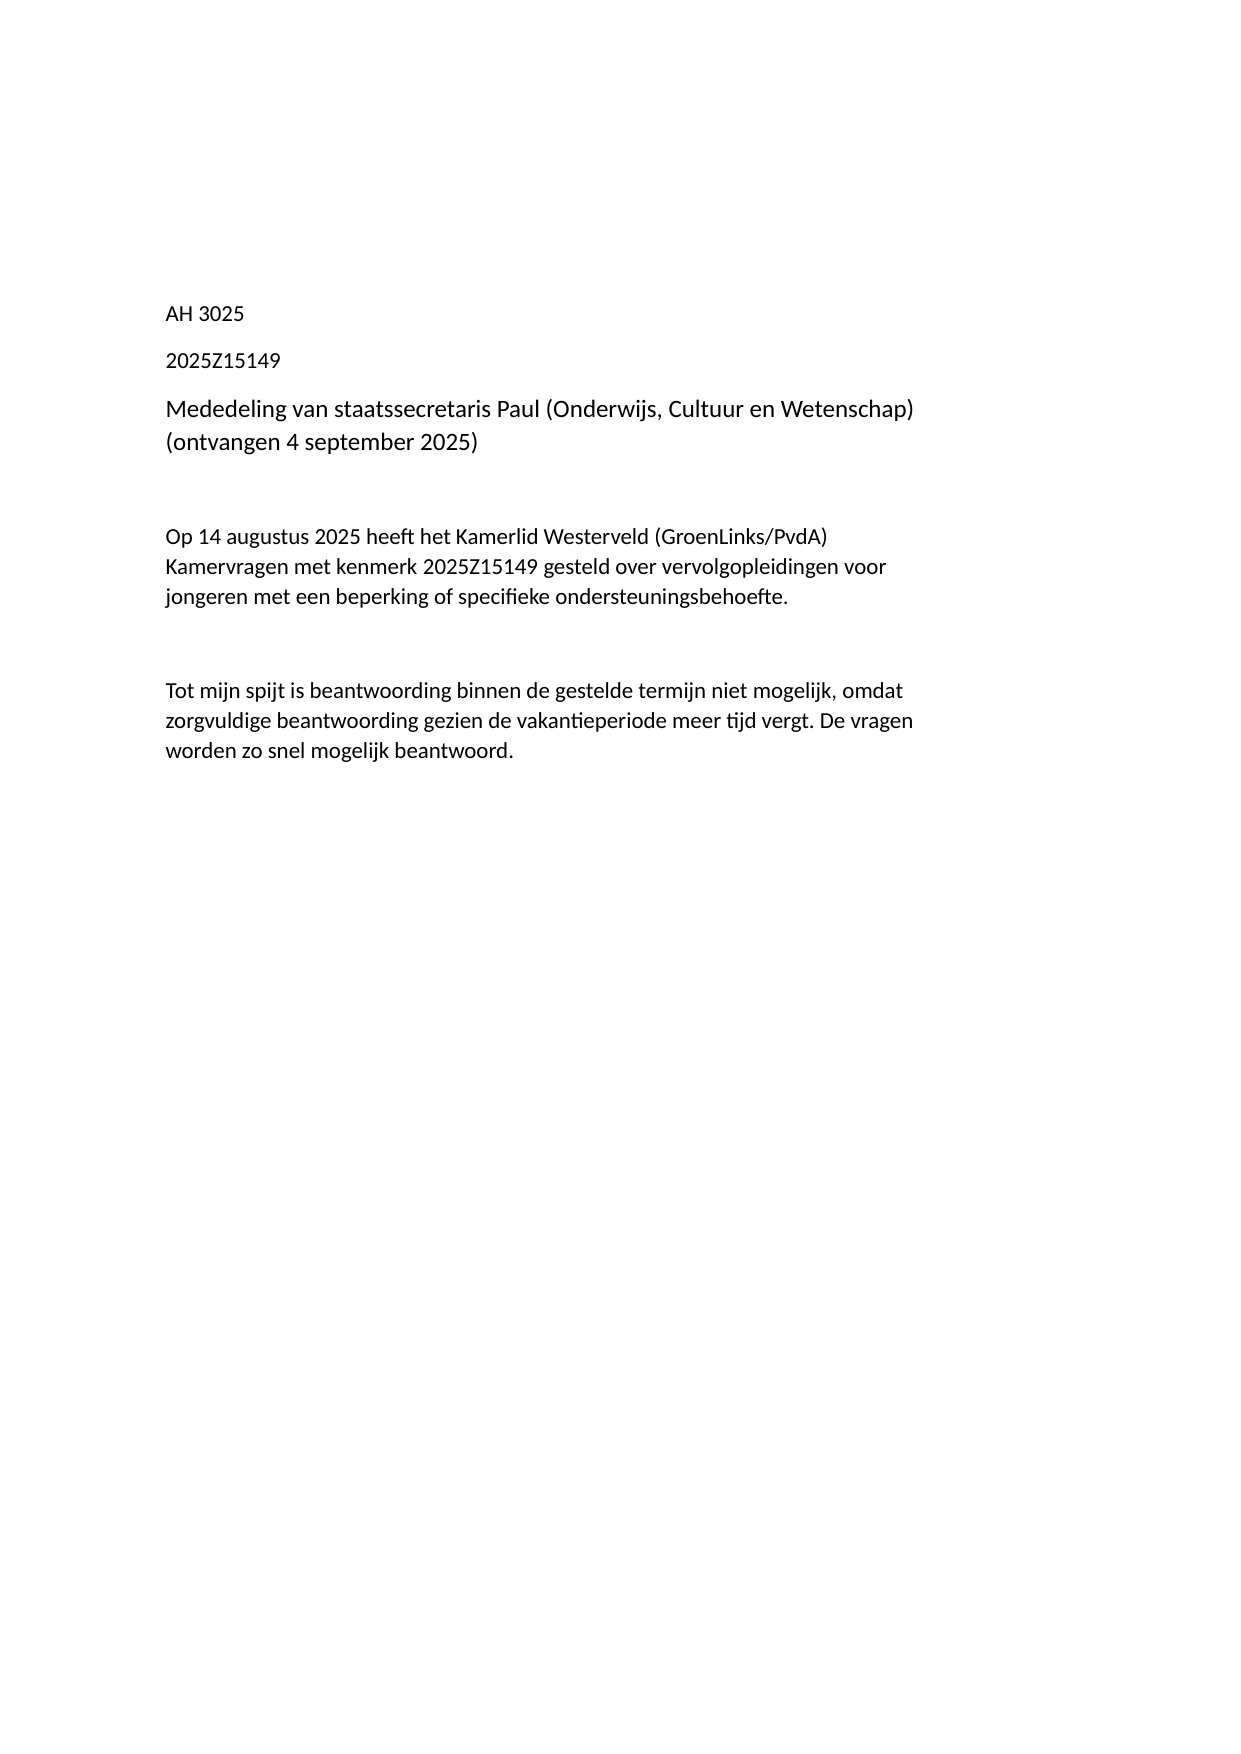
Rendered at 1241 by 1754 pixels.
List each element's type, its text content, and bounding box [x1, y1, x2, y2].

text 2025Z15149 [165, 346, 947, 374]
text Tot mijn spijt is beantwoording binnen de gestelde termijn niet mogelijk, omdat zorgvuldige beantwoording gezien de vakantieperiode meer tijd vergt. De vragen worden zo snel mogelijk beantwoord. [165, 676, 947, 765]
text Mededeling van staatssecretaris Paul (Onderwijs, Cultuur en Wetenschap) (ontvangen 4 september 2025) [165, 393, 947, 456]
text AH 3025 [165, 299, 947, 327]
text Op 14 augustus 2025 heeft het Kamerlid Westerveld (GroenLinks/PvdA) Kamervragen met kenmerk 2025Z15149 gesteld over vervolgopleidingen voor jongeren met een beperking of specifieke ondersteuningsbehoefte. [165, 522, 947, 611]
